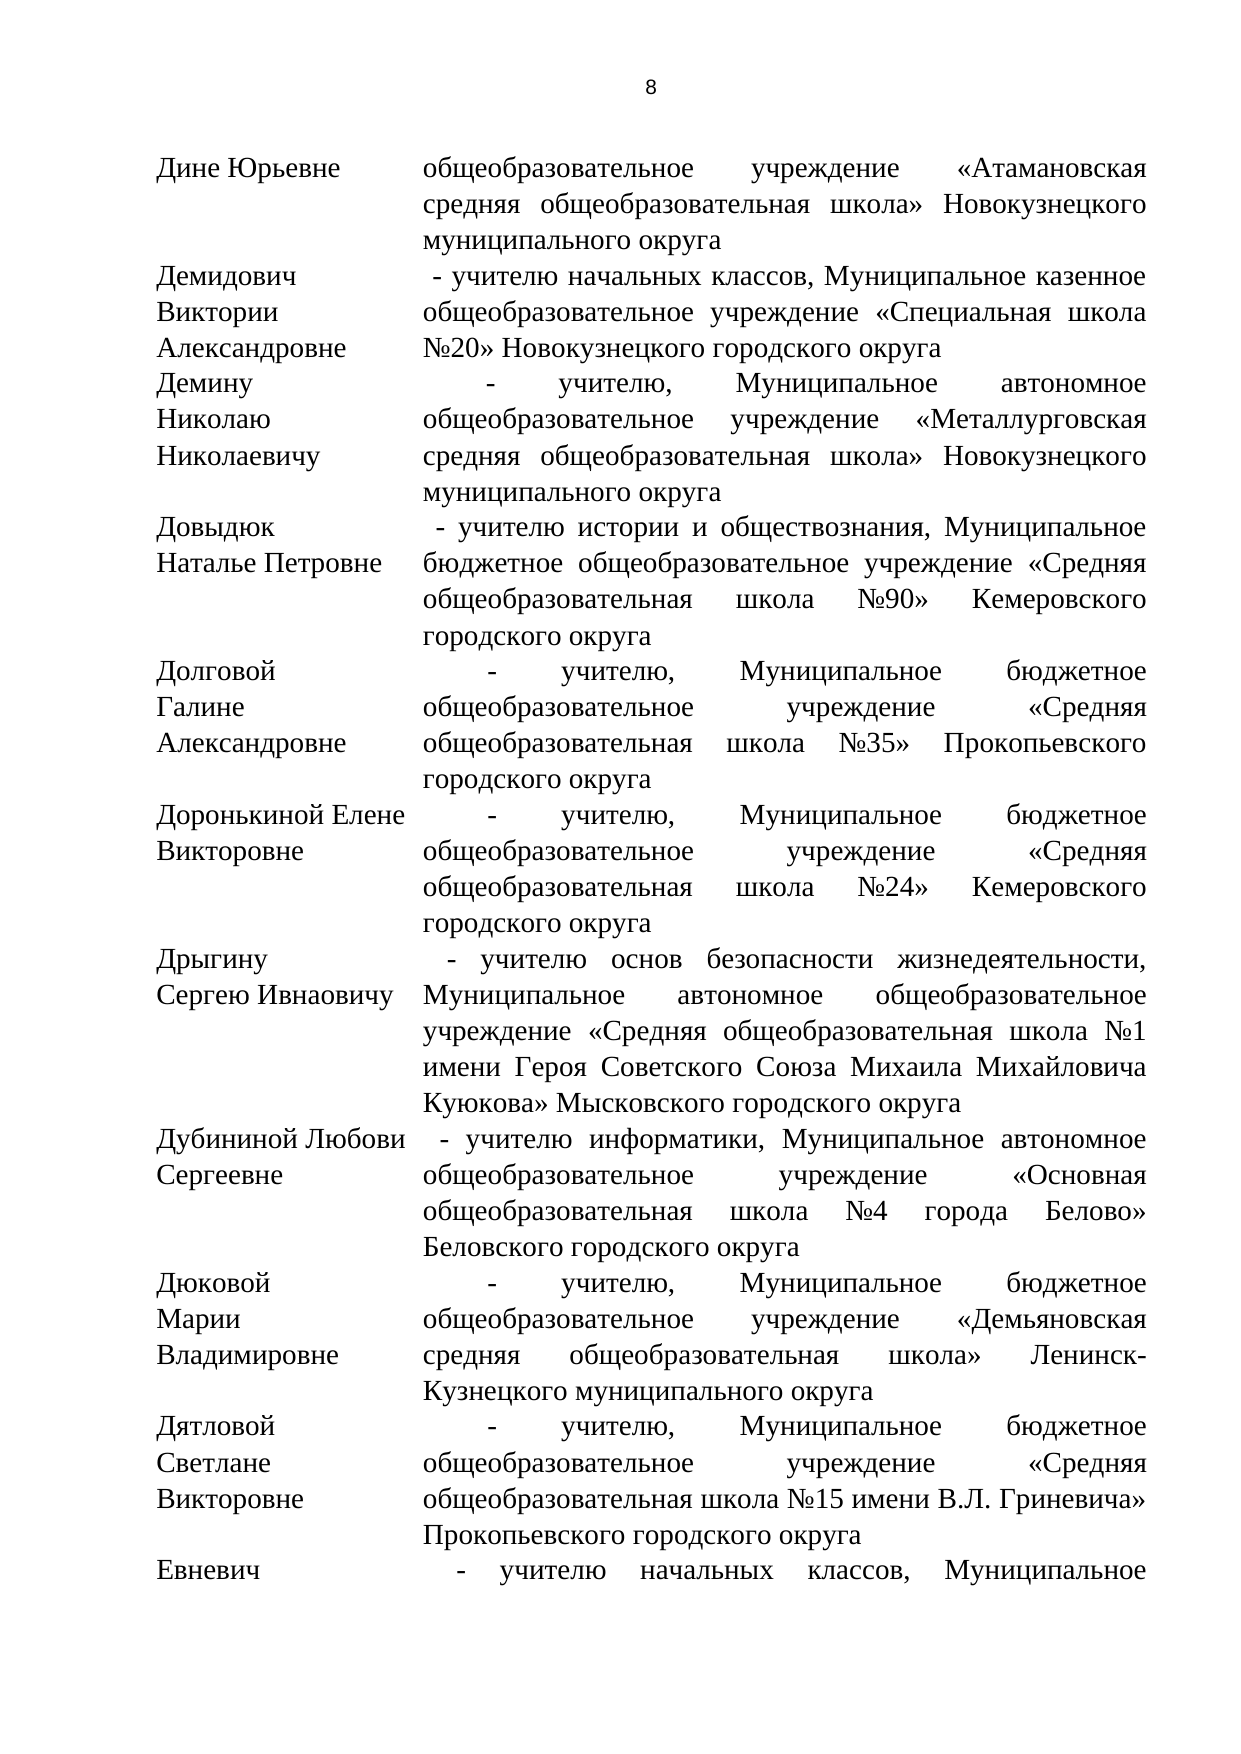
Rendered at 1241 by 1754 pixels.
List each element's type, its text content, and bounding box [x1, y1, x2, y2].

table_cell Доронькиной Елене Викторовне [149, 797, 416, 941]
table_cell - учителю, Муниципальное бюджетное общеобразовательное учреждение «Средняя общеобразовательная школа №24» Кемеровского городского округа [416, 797, 1154, 941]
table_cell Долговой Галине Александровне [149, 653, 416, 797]
table_cell - учителю информатики, Муниципальное автономное общеобразовательное учреждение «Основная общеобразовательная школа №4 города Белово» Беловского городского округа [416, 1121, 1154, 1265]
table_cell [416, 150, 1154, 258]
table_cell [149, 1553, 416, 1588]
table_cell Дятловой Светлане Викторовне [149, 1409, 416, 1552]
table_cell - учителю, Муниципальное автономное общеобразовательное учреждение «Металлурговская средняя общеобразовательная школа» Новокузнецкого муниципального округа [416, 365, 1154, 509]
table_cell Дрыгину Сергею Ивнаовичу [149, 941, 416, 1121]
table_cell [416, 1553, 1154, 1588]
table_cell - учителю, Муниципальное бюджетное общеобразовательное учреждение «Средняя общеобразовательная школа №35» Прокопьевского городского округа [416, 653, 1154, 797]
table_cell - учителю, Муниципальное бюджетное общеобразовательное учреждение «Демьяновская средняя общеобразовательная школа» Ленинск-Кузнецкого муниципального округа [416, 1265, 1154, 1408]
table_cell Демидович Виктории Александровне [149, 258, 416, 365]
table_cell Довыдюк Наталье Петровне [149, 509, 416, 653]
table_cell - учителю, Муниципальное бюджетное общеобразовательное учреждение «Средняя общеобразовательная школа №15 имени В.Л. Гриневича» Прокопьевского городского округа [416, 1409, 1154, 1552]
table_cell - учителю начальных классов, Муниципальное казенное общеобразовательное учреждение «Специальная школа №20» Новокузнецкого городского округа [416, 258, 1154, 365]
table_cell Демину Николаю Николаевичу [149, 365, 416, 509]
table_cell Дейч Дине Юрьевне [149, 150, 416, 258]
table_cell - учителю основ безопасности жизнедеятельности, Муниципальное автономное общеобразовательное учреждение «Средняя общеобразовательная школа №1 имени Героя Советского Союза Михаила Михайловича Куюкова» Мысковского городского округа [416, 941, 1154, 1121]
table_cell - учителю истории и обществознания, Муниципальное бюджетное общеобразовательное учреждение «Средняя общеобразовательная школа №90» Кемеровского городского округа [416, 509, 1154, 653]
table_cell Дюковой Марии Владимировне [149, 1265, 416, 1408]
table_cell Дубининой Любови Сергеевне [149, 1121, 416, 1265]
